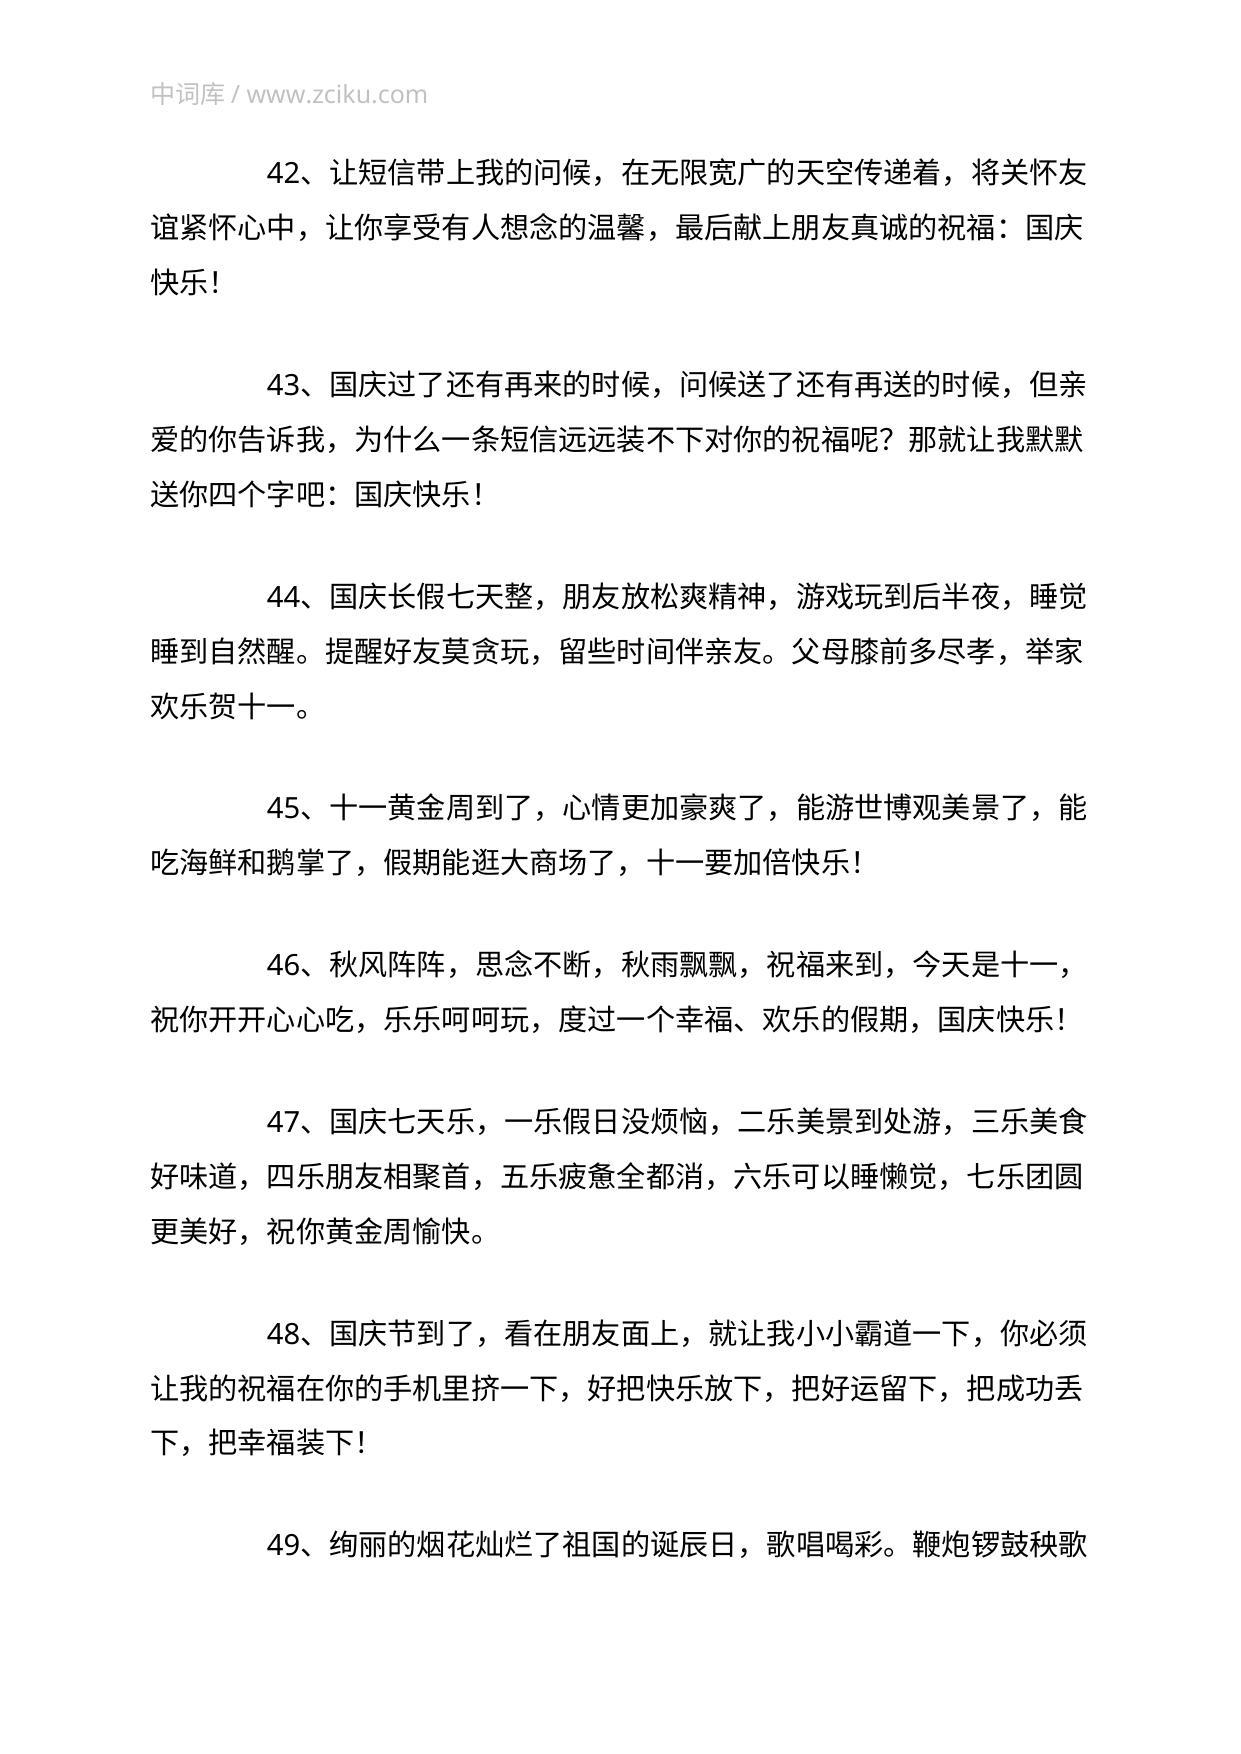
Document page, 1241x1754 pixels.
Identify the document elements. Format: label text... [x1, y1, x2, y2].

text 42、让短信带上我的问候，在无限宽广的天空传递着，将关怀友谊紧怀心中，让你享受有人想念的温馨，最后献上朋友真诚的祝福：国庆快乐！ [150, 150, 1090, 302]
text 47、国庆七天乐，一乐假日没烦恼，二乐美景到处游，三乐美食好味道，四乐朋友相聚首，五乐疲惫全都消，六乐可以睡懒觉，七乐团圆更美好，祝你黄金周愉快。 [150, 1098, 1090, 1251]
text 44、国庆长假七天整，朋友放松爽精神，游戏玩到后半夜，睡觉睡到自然醒。提醒好友莫贪玩，留些时间伴亲友。父母膝前多尽孝，举家欢乐贺十一。 [150, 573, 1090, 726]
text 48、国庆节到了，看在朋友面上，就让我小小霸道一下，你必须让我的祝福在你的手机里挤一下，好把快乐放下，把好运留下，把成功丢下，把幸福装下！ [150, 1310, 1090, 1462]
text 46、秋风阵阵，思念不断，秋雨飘飘，祝福来到，今天是十一，祝你开开心心吃，乐乐呵呵玩，度过一个幸福、欢乐的假期，国庆快乐！ [150, 942, 1090, 1039]
text 45、十一黄金周到了，心情更加豪爽了，能游世博观美景了，能吃海鲜和鹅掌了，假期能逛大商场了，十一要加倍快乐！ [150, 785, 1090, 882]
text 43、国庆过了还有再来的时候，问候送了还有再送的时候，但亲爱的你告诉我，为什么一条短信远远装不下对你的祝福呢？那就让我默默送你四个字吧：国庆快乐！ [150, 362, 1090, 514]
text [150, 1522, 1090, 1564]
